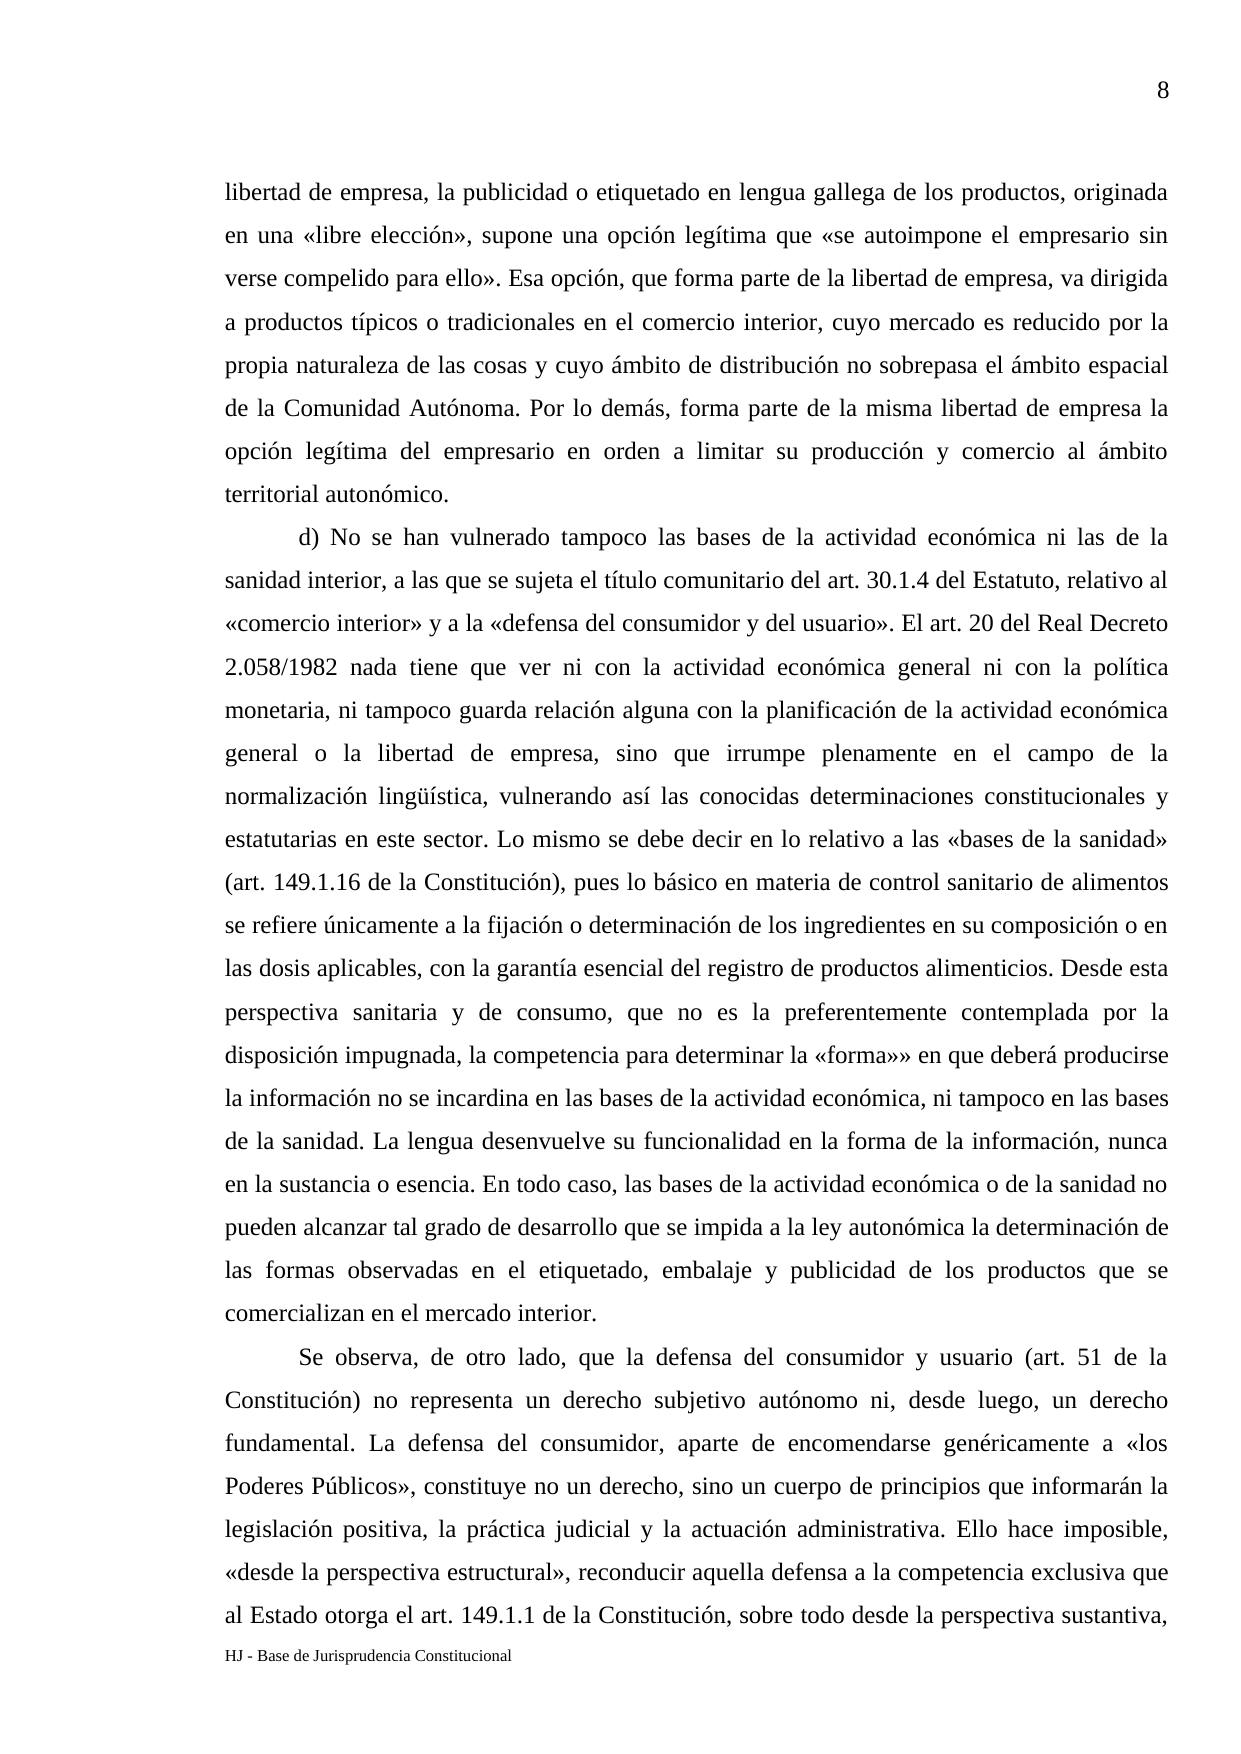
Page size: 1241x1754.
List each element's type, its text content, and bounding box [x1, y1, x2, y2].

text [224, 177, 1169, 508]
text d) No se han vulnerado tampoco las bases de la actividad económica ni las de la sanidad interior, a las que se sujeta el título comunitario del art. 30.1.4 del Estatuto, relativo al «comercio interior» y a la «defensa del consumidor y del usuario». El art. 20 del Real Decreto 2.058/1982 nada tiene que ver ni con la actividad económica general ni con la política monetaria, ni tampoco guarda relación alguna con la planificación de la actividad económica general o la libertad de empresa, sino que irrumpe plenamente en el campo de la normalización lingüística, vulnerando así las conocidas determinaciones constitucionales y estatutarias en este sector. Lo mismo se debe decir en lo relativo a las «bases de la sanidad» (art. 149.1.16 de la Constitución), pues lo básico en materia de control sanitario de alimentos se refiere únicamente a la fijación o determinación de los ingredientes en su composición o en las dosis aplicables, con la garantía esencial del registro de productos alimenticios. Desde esta perspectiva sanitaria y de consumo, que no es la preferentemente contemplada por la disposición impugnada, la competencia para determinar la «forma»» en que deberá producirse la información no se incardina en las bases de la actividad económica, ni tampoco en las bases de la sanidad. La lengua desenvuelve su funcionalidad en la forma de la información, nunca en la sustancia o esencia. En todo caso, las bases de la actividad económica o de la sanidad no pueden alcanzar tal grado de desarrollo que se impida a la ley autonómica la determinación de las formas observadas en el etiquetado, embalaje y publicidad de los productos que se comercializan en el mercado interior. [224, 522, 1169, 1327]
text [224, 1342, 1169, 1629]
